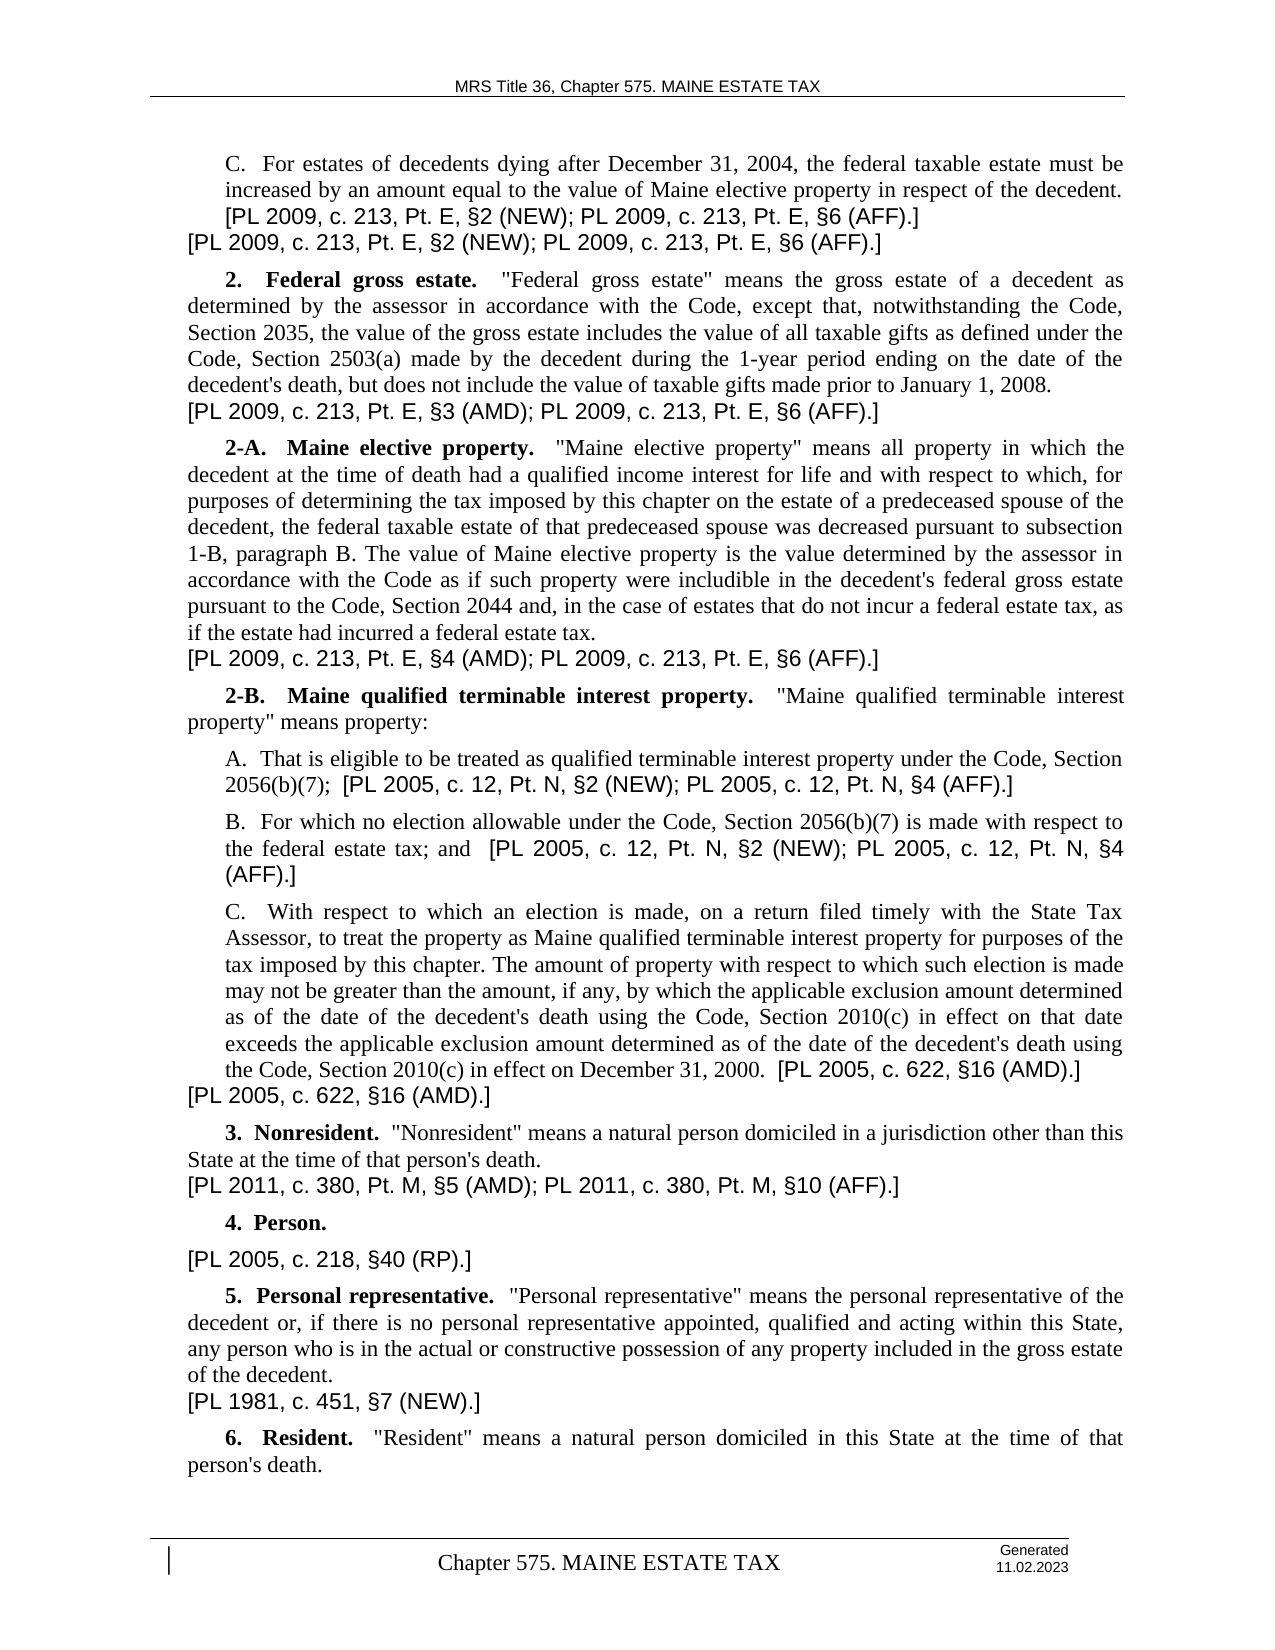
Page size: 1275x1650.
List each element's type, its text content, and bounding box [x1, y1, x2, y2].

text 6. Resident. "Resident" means a natural person domiciled in this State at the time of that person's death. [187, 1424, 1125, 1477]
text 3. Nonresident. "Nonresident" means a natural person domiciled in a jurisdiction other than this State at the time of that person's death. [187, 1119, 1125, 1172]
text A. That is eligible to be treated as qualified terminable interest property under the Code, Section 2056(b)(7); [PL 2005, c. 12, Pt. N, §2 (NEW); PL 2005, c. 12, Pt. N, §4 (AFF).] [225, 745, 1125, 798]
text [PL 2009, c. 213, Pt. E, §4 (AMD); PL 2009, c. 213, Pt. E, §6 (AFF).] [187, 645, 1125, 672]
text B. For which no election allowable under the Code, Section 2056(b)(7) is made with respect to the federal estate tax; and [PL 2005, c. 12, Pt. N, §2 (NEW); PL 2005, c. 12, Pt. N, §4 (AFF).] [225, 808, 1125, 887]
text 2-A. Maine elective property. "Maine elective property" means all property in which the decedent at the time of death had a qualified income interest for life and with respect to which, for purposes of determining the tax imposed by this chapter on the estate of a predeceased spouse of the decedent, the federal taxable estate of that predeceased spouse was decreased pursuant to subsection 1‑B, paragraph B. The value of Maine elective property is the value determined by the assessor in accordance with the Code as if such property were includible in the decedent's federal gross estate pursuant to the Code, Section 2044 and, in the case of estates that do not incur a federal estate tax, as if the estate had incurred a federal estate tax. [187, 434, 1125, 645]
text [PL 2005, c. 218, §40 (RP).] [187, 1246, 1125, 1272]
text 4. Person. [187, 1209, 1125, 1235]
text [PL 2009, c. 213, Pt. E, §2 (NEW); PL 2009, c. 213, Pt. E, §6 (AFF).] [187, 229, 1125, 255]
text [PL 2009, c. 213, Pt. E, §3 (AMD); PL 2009, c. 213, Pt. E, §6 (AFF).] [187, 398, 1125, 424]
text 5. Personal representative. "Personal representative" means the personal representative of the decedent or, if there is no personal representative appointed, qualified and acting within this State, any person who is in the actual or constructive possession of any property included in the gross estate of the decedent. [187, 1282, 1125, 1388]
text 2-B. Maine qualified terminable interest property. "Maine qualified terminable interest property" means property: [187, 682, 1125, 735]
text 2. Federal gross estate. "Federal gross estate" means the gross estate of a decedent as determined by the assessor in accordance with the Code, except that, notwithstanding the Code, Section 2035, the value of the gross estate includes the value of all taxable gifts as defined under the Code, Section 2503(a) made by the decedent during the 1-year period ending on the date of the decedent's death, but does not include the value of taxable gifts made prior to January 1, 2008. [187, 266, 1125, 398]
text [PL 2011, c. 380, Pt. M, §5 (AMD); PL 2011, c. 380, Pt. M, §10 (AFF).] [187, 1172, 1125, 1198]
text C. With respect to which an election is made, on a return filed timely with the State Tax Assessor, to treat the property as Maine qualified terminable interest property for purposes of the tax imposed by this chapter. The amount of property with respect to which such election is made may not be greater than the amount, if any, by which the applicable exclusion amount determined as of the date of the decedent's death using the Code, Section 2010(c) in effect on that date exceeds the applicable exclusion amount determined as of the date of the decedent's death using the Code, Section 2010(c) in effect on December 31, 2000. [PL 2005, c. 622, §16 (AMD).] [225, 898, 1125, 1082]
text [PL 1981, c. 451, §7 (NEW).] [187, 1388, 1125, 1414]
text C. For estates of decedents dying after December 31, 2004, the federal taxable estate must be increased by an amount equal to the value of Maine elective property in respect of the decedent. [PL 2009, c. 213, Pt. E, §2 (NEW); PL 2009, c. 213, Pt. E, §6 (AFF).] [225, 150, 1125, 229]
text [PL 2005, c. 622, §16 (AMD).] [187, 1082, 1125, 1109]
